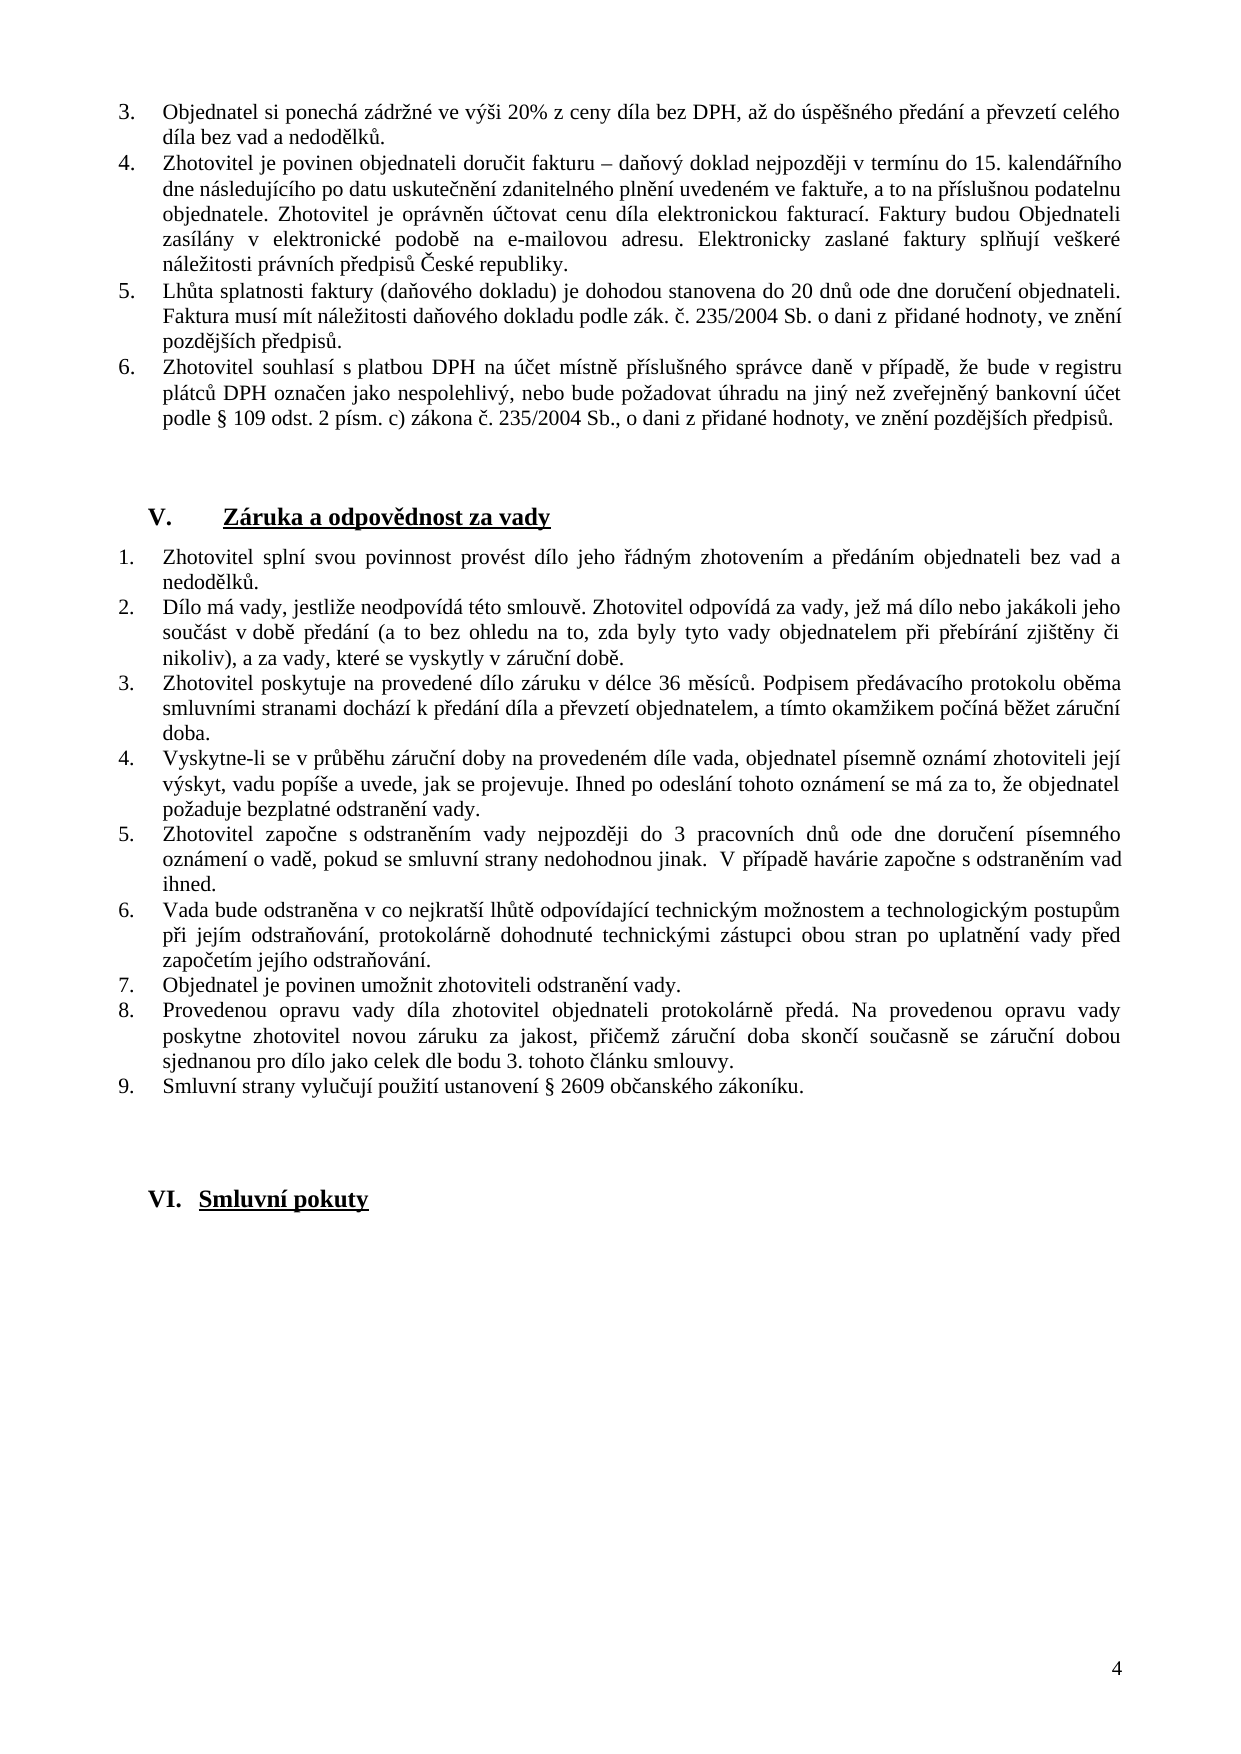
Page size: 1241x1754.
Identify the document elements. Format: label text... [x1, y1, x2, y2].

subtitle Objednatel je povinen umožnit zhotoviteli odstranění vady. [118, 972, 1122, 997]
subtitle Zhotovitel splní svou povinnost provést dílo jeho řádným zhotovením a předáním objednateli bez vad a nedodělků. [118, 544, 1122, 594]
subtitle Lhůta splatnosti faktury (daňového dokladu) je dohodou stanovena do 20 dnů ode dne doručení objednateli. Faktura musí mít náležitosti daňového dokladu podle zák. č. 235/2004 Sb. o dani z přidané hodnoty, ve znění pozdějších předpisů. [118, 277, 1122, 353]
subtitle Vyskytne-li se v průběhu záruční doby na provedeném díle vada, objednatel písemně oznámí zhotoviteli její výskyt, vadu popíše a uvede, jak se projevuje. Ihned po odeslání tohoto oznámení se má za to, že objednatel požaduje bezplatné odstranění vady. [118, 745, 1122, 821]
subtitle Zhotovitel poskytuje na provedené dílo záruku v délce 36 měsíců. Podpisem předávacího protokolu oběma smluvními stranami dochází k předání díla a převzetí objednatelem, a tímto okamžikem počíná běžet záruční doba. [118, 670, 1122, 745]
subtitle Zhotovitel je povinen objednateli doručit fakturu – daňový doklad nejpozději v termínu do 15. kalendářního dne následujícího po datu uskutečnění zdanitelného plnění uvedeném ve faktuře, a to na příslušnou podatelnu objednatele. Zhotovitel je oprávněn účtovat cenu díla elektronickou fakturací. Faktury budou Objednateli zasílány v elektronické podobě na e-mailovou adresu. Elektronicky zaslané faktury splňují veškeré náležitosti právních předpisů České republiky. [118, 149, 1122, 277]
subtitle Provedenou opravu vady díla zhotovitel objednateli protokolárně předá. Na provedenou opravu vady poskytne zhotovitel novou záruku za jakost, přičemž záruční doba skončí současně se záruční dobou sjednanou pro dílo jako celek dle bodu 3. tohoto článku smlouvy. [118, 997, 1122, 1073]
subtitle Zhotovitel započne s odstraněním vady nejpozději do 3 pracovních dnů ode dne doručení písemného oznámení o vadě, pokud se smluvní strany nedohodnou jinak. V případě havárie započne s odstraněním vad ihned. [118, 821, 1122, 897]
subtitle Zhotovitel souhlasí s platbou DPH na účet místně příslušného správce daně v případě, že bude v registru plátců DPH označen jako nespolehlivý, nebo bude požadovat úhradu na jiný než zveřejněný bankovní účet podle § 109 odst. 2 písm. c) zákona č. 235/2004 Sb., o dani z přidané hodnoty, ve znění pozdějších předpisů. [118, 353, 1122, 430]
list Smluvní pokuty [148, 1184, 1122, 1213]
subtitle Dílo má vady, jestliže neodpovídá této smlouvě. Zhotovitel odpovídá za vady, jež má dílo nebo jakákoli jeho součást v době předání (a to bez ohledu na to, zda byly tyto vady objednatelem při přebírání zjištěny či nikoliv), a za vady, které se vyskytly v záruční době. [118, 594, 1122, 670]
subtitle Smluvní strany vylučují použití ustanovení § 2609 občanského zákoníku. [118, 1073, 1122, 1098]
list Záruka a odpovědnost za vady [148, 502, 1122, 531]
subtitle Objednatel si ponechá zádržné ve výši 20% z ceny díla bez DPH, až do úspěšného předání a převzetí celého díla bez vad a nedodělků. [118, 98, 1122, 149]
subtitle Vada bude odstraněna v co nejkratší lhůtě odpovídající technickým možnostem a technologickým postupům při jejím odstraňování, protokolárně dohodnuté technickými zástupci obou stran po uplatnění vady před započetím jejího odstraňování. [118, 897, 1122, 972]
